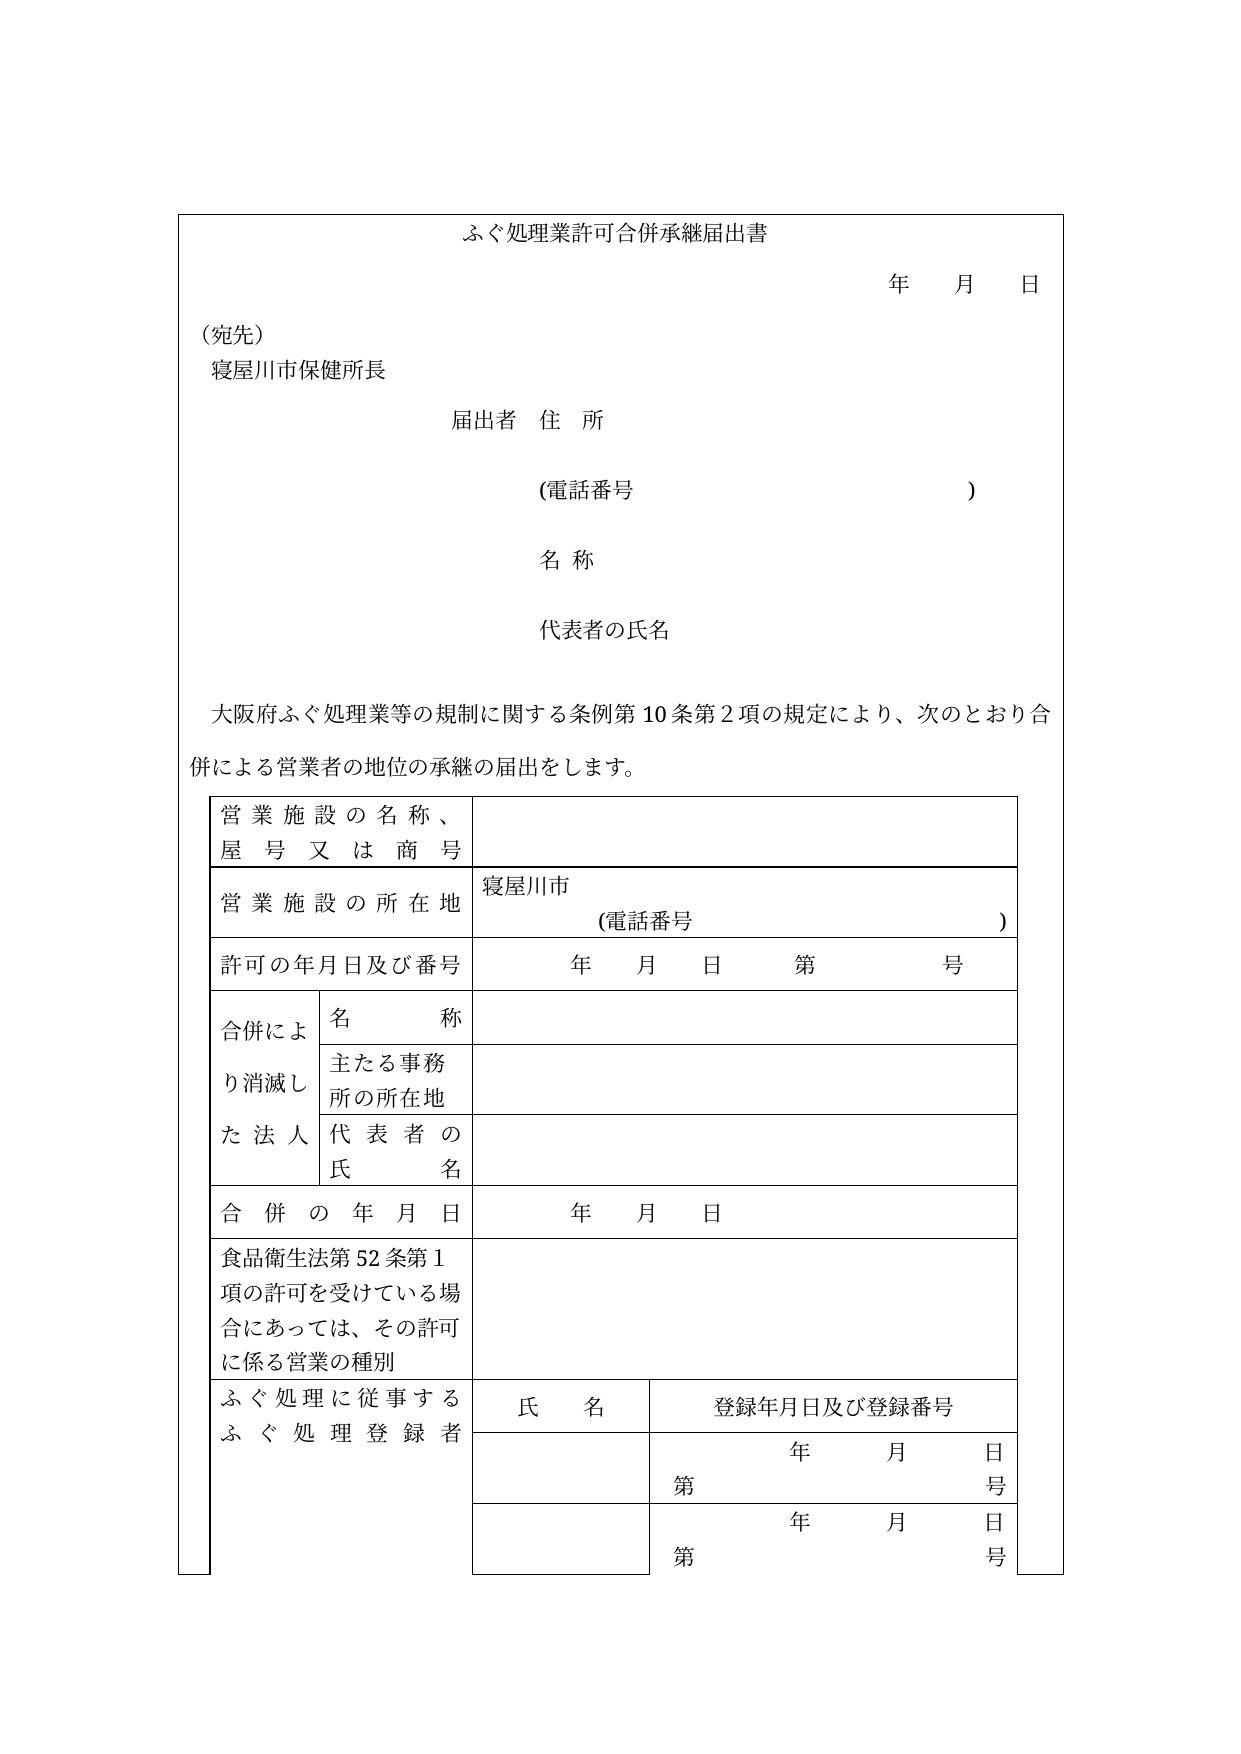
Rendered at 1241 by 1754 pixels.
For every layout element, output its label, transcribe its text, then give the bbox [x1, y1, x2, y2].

table_cell 合併により消滅した法人 [211, 991, 319, 1185]
table_cell [1018, 796, 1063, 1574]
table_cell 年 月 日 第 号 [473, 938, 1017, 990]
table_cell ふぐ処理に従事する ふぐ処理登録者 [211, 1380, 472, 1574]
table_cell [179, 796, 209, 1574]
table_cell [473, 1115, 1017, 1185]
table_header ふぐ処理業許可合併承継届出書 年 月 日 （宛先） 寝屋川市保健所長 届出者 住 所 (電話番号 ) 名称 代表者の氏名 大阪府ふぐ処理業等の規制に関する条例第10条第２項の規定により、次のとおり合併による営業者の地位の承継の届出をします。 [179, 215, 1063, 796]
table_cell [473, 1045, 1017, 1114]
table_cell 氏 名 [473, 1380, 649, 1432]
table_cell 登録年月日及び登録番号 [650, 1380, 1017, 1432]
table_cell [473, 797, 1017, 866]
table_cell 代表者の 氏名 [320, 1115, 472, 1185]
table_cell 名称 [320, 991, 472, 1043]
table_cell 許可の年月日及び番号 [211, 938, 472, 990]
table_cell [473, 991, 1017, 1043]
table_cell 食品衛生法第52条第１項の許可を受けている場合にあっては、その許可に係る営業の種別 [211, 1239, 472, 1379]
table_cell 営業施設の名称、 屋号又は商号 [211, 797, 472, 866]
table_cell 合併の年月日 [211, 1186, 472, 1238]
table_cell 年 月 日 第 号 [650, 1433, 1017, 1503]
table_cell 年 月 日 第 号 [650, 1504, 1017, 1574]
table_cell [473, 1504, 649, 1574]
table_cell 年 月 日 [473, 1186, 1017, 1238]
table_cell [473, 1433, 649, 1503]
table_cell 主たる事務 所の所在地 [320, 1045, 472, 1114]
table_cell [473, 1239, 1017, 1379]
table_cell 営業施設の所在地 [211, 868, 472, 937]
table_cell 寝屋川市 (電話番号 ) [473, 868, 1017, 937]
